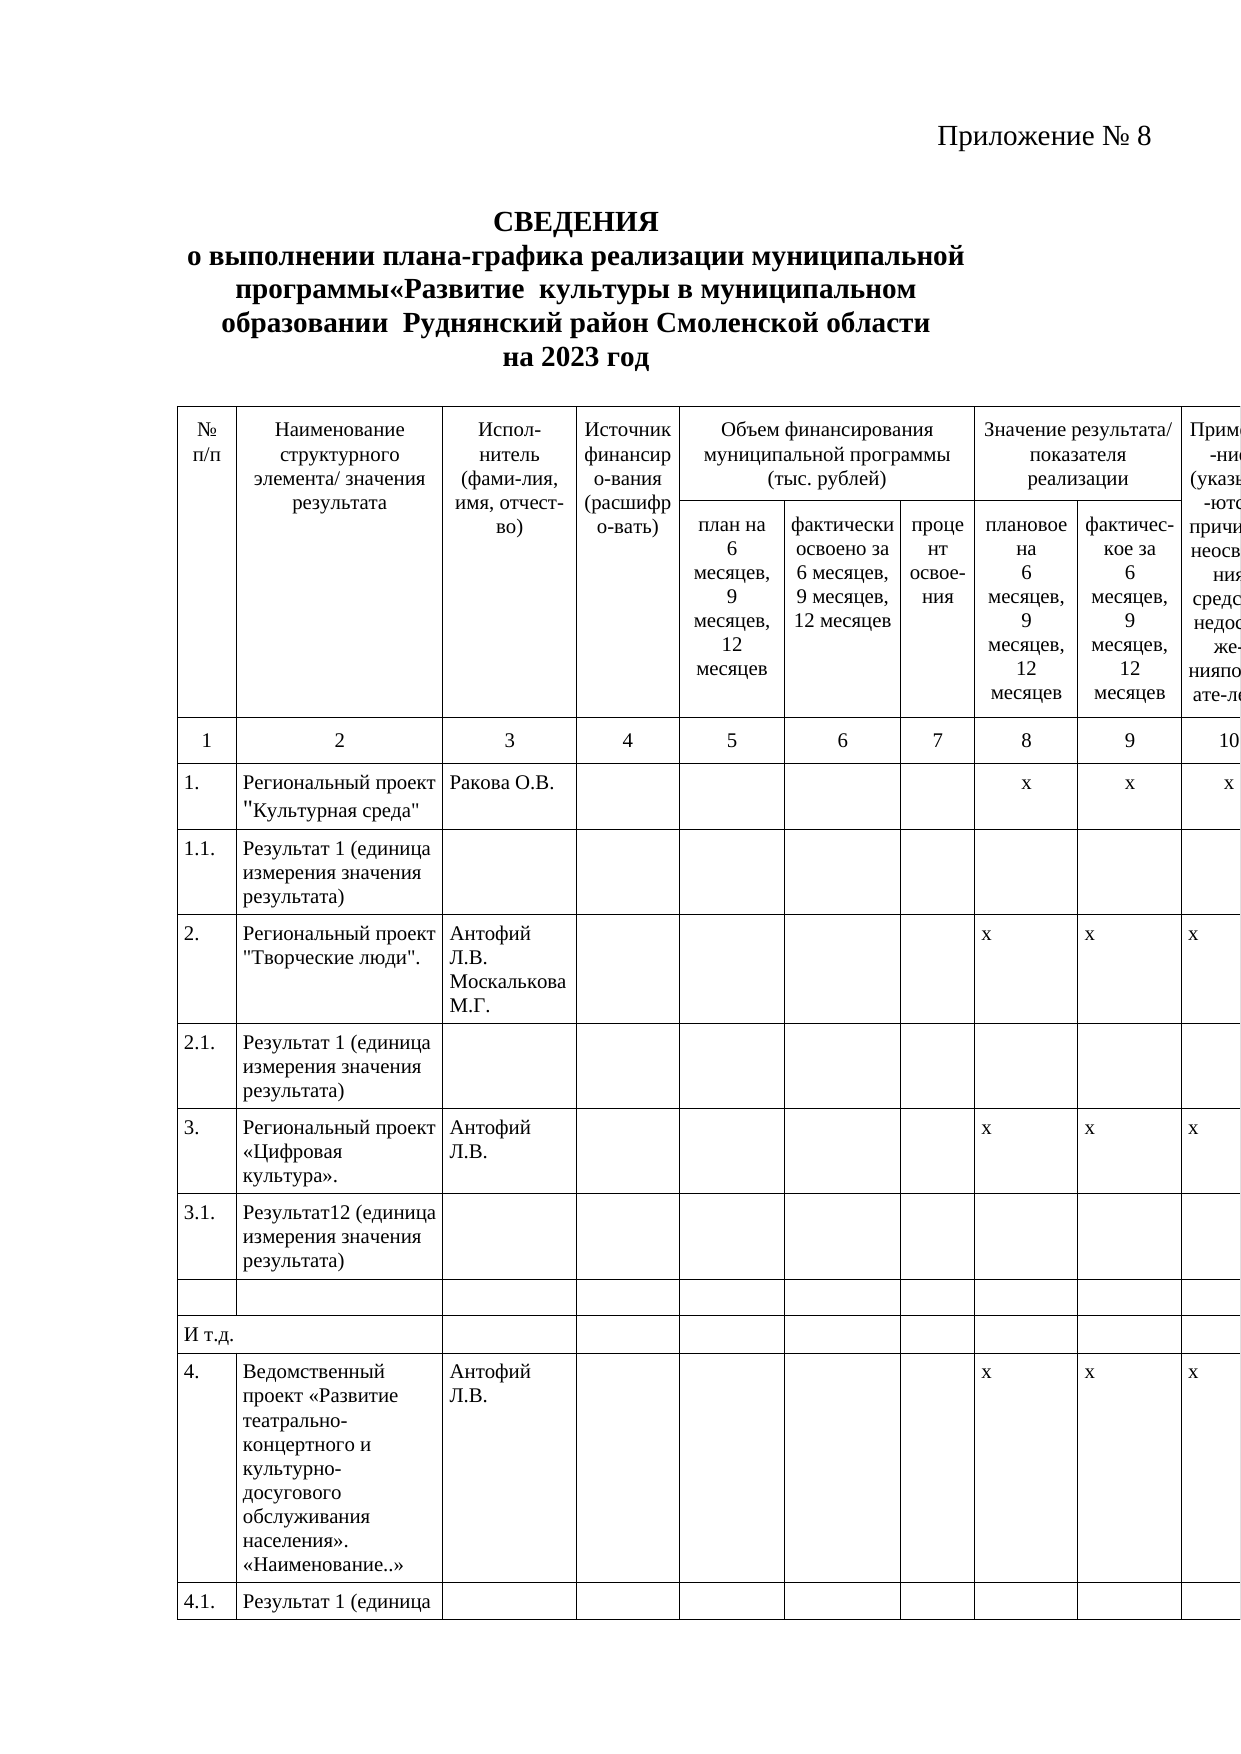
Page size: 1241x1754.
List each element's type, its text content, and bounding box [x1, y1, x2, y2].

table_cell план на 6 месяцев, 9 месяцев, 12 месяцев [680, 501, 784, 717]
table_cell [1182, 1194, 1240, 1278]
table_cell [577, 1316, 679, 1352]
table_cell [785, 1316, 900, 1352]
table_cell [785, 830, 900, 914]
table_cell [237, 1280, 442, 1315]
table_cell x [1182, 915, 1240, 1023]
table_cell [975, 1280, 1077, 1315]
table_cell [785, 915, 900, 1023]
table_cell Ведомственный проект «Развитие театрально-концертного и культурно-досугового обслуживания населения». «Наименование..» [237, 1354, 442, 1582]
table_cell Результат 1 (единица измерения значения результата) [237, 830, 442, 914]
table_cell [1182, 1316, 1240, 1352]
text о выполнении плана-графика реализации муниципальной программы«Развитие культуры в муниципальном образовании Руднянский район Смоленской области [177, 238, 974, 339]
table_header Примеча-ние (указыва-ются причины неосвое-ния средств, недостиже-нияпоказате-лей) [1182, 407, 1240, 717]
table_cell [577, 1583, 679, 1619]
table_cell [1078, 1024, 1181, 1108]
table_cell x [1078, 764, 1181, 829]
table_cell 7 [901, 718, 974, 763]
table_header Источник финансиро-вания (расшифро-вать) [577, 407, 679, 717]
table_cell [577, 1280, 679, 1315]
table_cell 4 [577, 718, 679, 763]
table_cell [901, 764, 974, 829]
table_cell [577, 1354, 679, 1582]
table_cell x [1078, 1109, 1181, 1193]
table_cell 2.1. [178, 1024, 236, 1108]
table_cell [178, 1280, 236, 1315]
table_cell x [1078, 915, 1181, 1023]
table_header № п/п [178, 407, 236, 717]
table_cell [1182, 1583, 1240, 1619]
table_cell x [1182, 1109, 1240, 1193]
table_cell фактичес-кое за 6 месяцев, 9 месяцев, 12 месяцев [1078, 501, 1181, 717]
table_cell [901, 1109, 974, 1193]
table_cell Антофий Л.В. Москалькова М.Г. [443, 915, 576, 1023]
table_cell [443, 1280, 576, 1315]
table_cell x [975, 1354, 1077, 1582]
table_cell [680, 1583, 784, 1619]
table_cell [785, 764, 900, 829]
table_cell [577, 1024, 679, 1108]
table_cell [1078, 1583, 1181, 1619]
table_cell [1182, 1024, 1240, 1108]
table_cell [680, 1354, 784, 1582]
text Приложение № 8 [177, 118, 1152, 152]
table_cell [443, 1583, 576, 1619]
table_cell [1078, 1194, 1181, 1278]
table_cell [680, 915, 784, 1023]
table_cell 3 [443, 718, 576, 763]
table_cell [1182, 830, 1240, 914]
table_cell плановое на 6 месяцев, 9 месяцев, 12 месяцев [975, 501, 1077, 717]
table_cell [975, 1024, 1077, 1108]
table_cell [443, 1316, 576, 1352]
table_cell [785, 1280, 900, 1315]
table_cell [1078, 1316, 1181, 1352]
table_cell x [975, 1109, 1077, 1193]
table_cell 3. [178, 1109, 236, 1193]
table_cell 1 [178, 718, 236, 763]
table_cell 3.1. [178, 1194, 236, 1278]
table_cell 5 [680, 718, 784, 763]
table_cell [680, 1316, 784, 1352]
table_cell [680, 1194, 784, 1278]
table_cell [785, 1194, 900, 1278]
table_header Значение результата/ показателя реализации [975, 407, 1181, 500]
table_cell Региональный проект "Культурная среда" [237, 764, 442, 829]
table_cell [443, 1024, 576, 1108]
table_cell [237, 1583, 442, 1619]
table_cell [577, 1194, 679, 1278]
table_cell 2 [237, 718, 442, 763]
table_cell [680, 764, 784, 829]
table_cell Антофий Л.В. [443, 1109, 576, 1193]
table_cell Региональный проект "Творческие люди". [237, 915, 442, 1023]
table_cell Результат 1 (единица измерения значения результата) [237, 1024, 442, 1108]
table_cell [901, 1024, 974, 1108]
table_cell [1078, 830, 1181, 914]
table_cell [975, 1194, 1077, 1278]
table_cell [785, 1354, 900, 1582]
text СВЕДЕНИЯ [177, 204, 974, 238]
table_cell [901, 1583, 974, 1619]
table_cell Антофий Л.В. [443, 1354, 576, 1582]
table_cell [785, 1583, 900, 1619]
table_cell [577, 915, 679, 1023]
table_cell [785, 1109, 900, 1193]
table_cell 4.1. [178, 1583, 236, 1619]
table_cell [901, 915, 974, 1023]
table_cell 1. [178, 764, 236, 829]
table_cell фактически освоено за 6 месяцев, 9 месяцев, 12 месяцев [785, 501, 900, 717]
table_cell [1078, 1280, 1181, 1315]
table_cell процент освое-ния [901, 501, 974, 717]
table_cell [901, 1354, 974, 1582]
table_cell [443, 1194, 576, 1278]
table_cell x [1078, 1354, 1181, 1582]
table_cell [975, 1583, 1077, 1619]
table_cell Ракова О.В. [443, 764, 576, 829]
table_cell [680, 1109, 784, 1193]
table_cell [975, 1316, 1077, 1352]
table_cell x [975, 915, 1077, 1023]
table_cell [901, 1280, 974, 1315]
table_cell И т.д. [178, 1316, 442, 1352]
table_cell 4. [178, 1354, 236, 1582]
table_cell [680, 830, 784, 914]
table_cell 8 [975, 718, 1077, 763]
table_header Наименование структурного элемента/ значения результата [237, 407, 442, 717]
table_cell 1.1. [178, 830, 236, 914]
table_cell [901, 830, 974, 914]
table_cell [1182, 1280, 1240, 1315]
table_cell 10 [1182, 718, 1240, 763]
table_cell 9 [1078, 718, 1181, 763]
table_cell [577, 830, 679, 914]
table_cell x [1182, 1354, 1240, 1582]
table_cell [680, 1024, 784, 1108]
table_cell Региональный проект «Цифровая культура». [237, 1109, 442, 1193]
table_cell Результат12 (единица измерения значения результата) [237, 1194, 442, 1278]
table_cell 2. [178, 915, 236, 1023]
table_cell [577, 1109, 679, 1193]
text на 2023 год [177, 339, 974, 372]
table_cell x [1182, 764, 1240, 829]
table_cell 6 [785, 718, 900, 763]
table_header Объем финансирования муниципальной программы (тыс. рублей) [680, 407, 974, 500]
table_cell [901, 1316, 974, 1352]
table_header Испол-нитель (фами-лия, имя, отчест-во) [443, 407, 576, 717]
table_cell [443, 830, 576, 914]
table_cell [577, 764, 679, 829]
table_cell x [975, 764, 1077, 829]
table_cell [680, 1280, 784, 1315]
table_cell [975, 830, 1077, 914]
table_cell [901, 1194, 974, 1278]
table_cell [785, 1024, 900, 1108]
